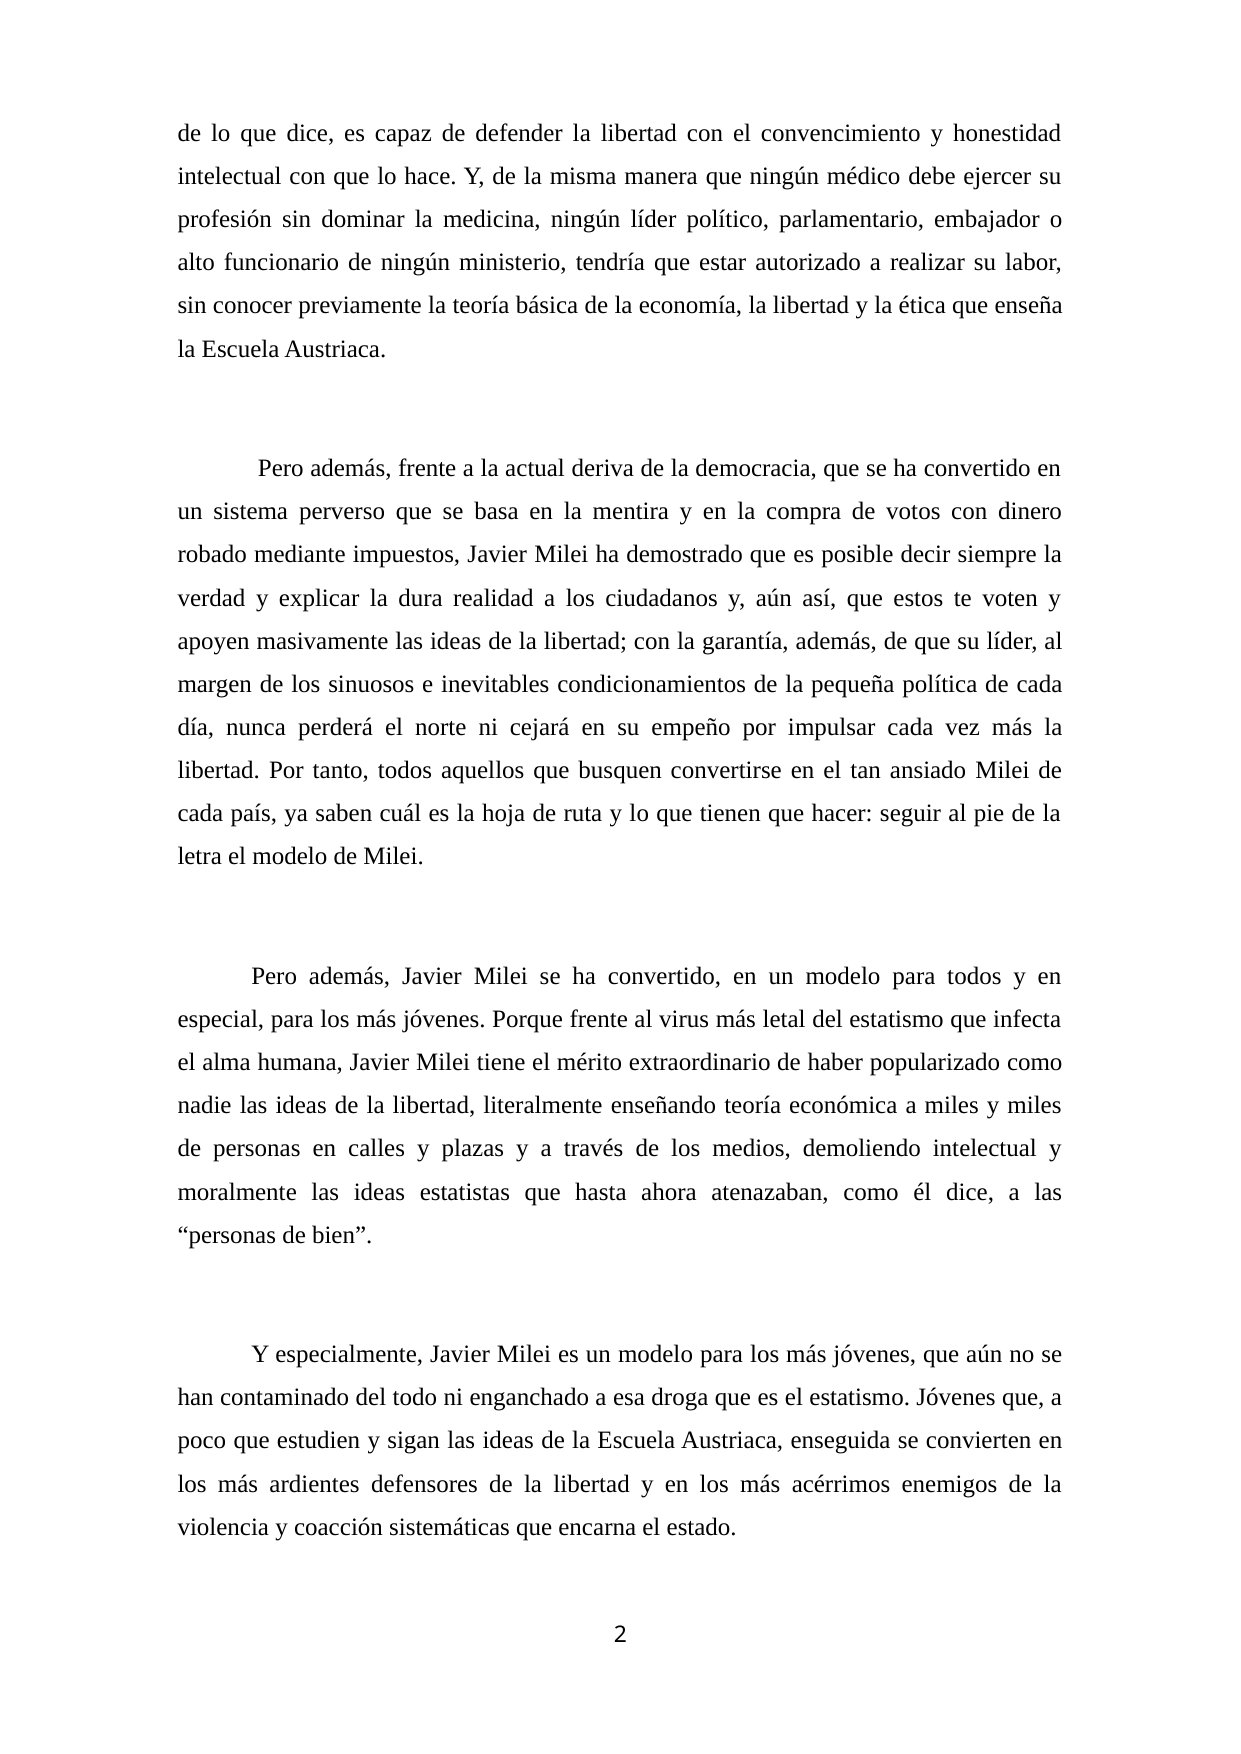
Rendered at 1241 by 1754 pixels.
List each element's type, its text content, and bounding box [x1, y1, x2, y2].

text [177, 118, 1063, 362]
text Pero además, frente a la actual deriva de la democracia, que se ha convertido en un sistema perverso que se basa en la mentira y en la compra de votos con dinero robado mediante impuestos, Javier Milei ha demostrado que es posible decir siempre la verdad y explicar la dura realidad a los ciudadanos y, aún así, que estos te voten y apoyen masivamente las ideas de la libertad; con la garantía, además, de que su líder, al margen de los sinuosos e inevitables condicionamientos de la pequeña política de cada día, nunca perderá el norte ni cejará en su empeño por impulsar cada vez más la libertad. Por tanto, todos aquellos que busquen convertirse en el tan ansiado Milei de cada país, ya saben cuál es la hoja de ruta y lo que tienen que hacer: seguir al pie de la letra el modelo de Milei. [177, 453, 1063, 870]
text Pero además, Javier Milei se ha convertido, en un modelo para todos y en especial, para los más jóvenes. Porque frente al virus más letal del estatismo que infecta el alma humana, Javier Milei tiene el mérito extraordinario de haber popularizado como nadie las ideas de la libertad, literalmente enseñando teoría económica a miles y miles de personas en calles y plazas y a través de los medios, demoliendo intelectual y moralmente las ideas estatistas que hasta ahora atenazaban, como él dice, a las “personas de bien”. [177, 961, 1063, 1248]
text Y especialmente, Javier Milei es un modelo para los más jóvenes, que aún no se han contaminado del todo ni enganchado a esa droga que es el estatismo. Jóvenes que, a poco que estudien y sigan las ideas de la Escuela Austriaca, enseguida se convierten en los más ardientes defensores de la libertad y en los más acérrimos enemigos de la violencia y coacción sistemáticas que encarna el estado. [177, 1339, 1063, 1541]
